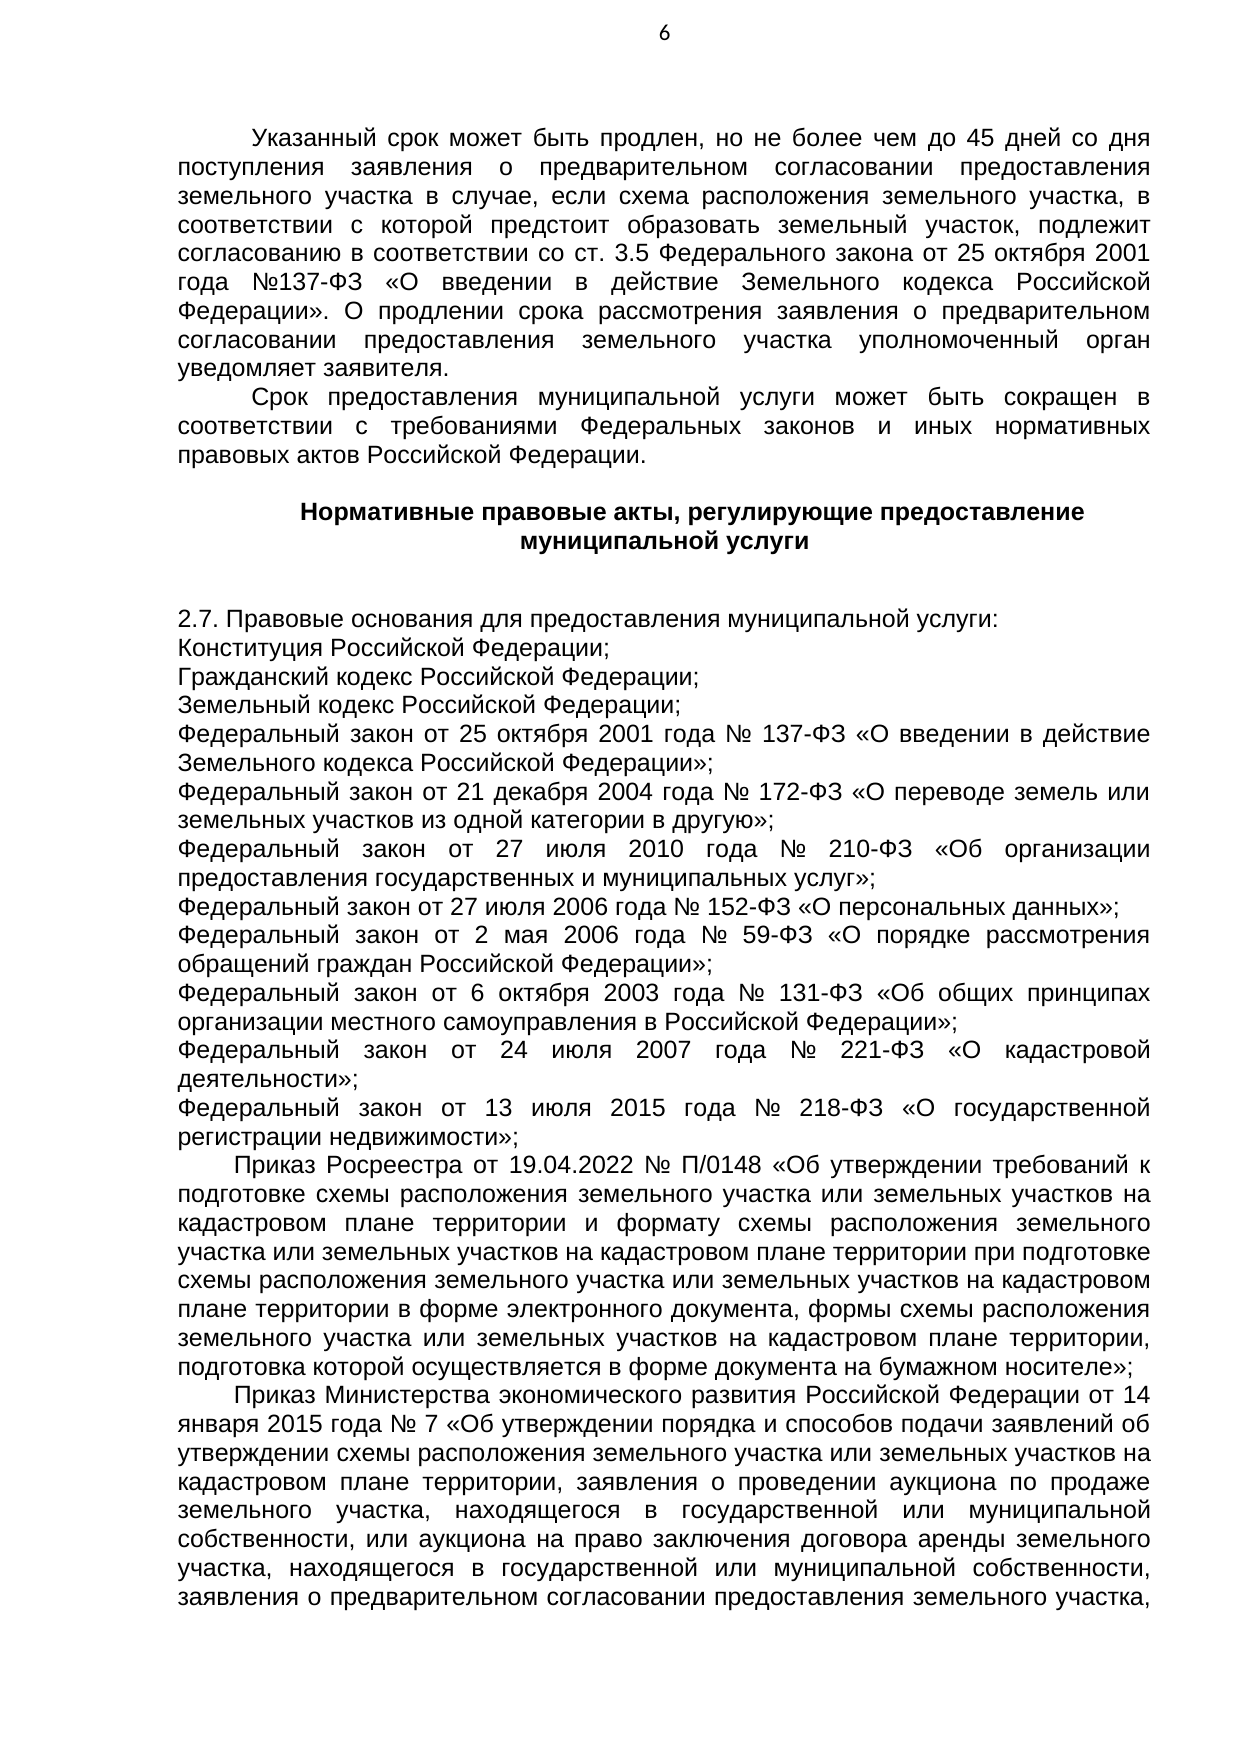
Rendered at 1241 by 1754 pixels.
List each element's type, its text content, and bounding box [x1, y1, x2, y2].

text Федеральный закон от 27 июля 2006 года № 152-ФЗ «О персональных данных»; [177, 892, 1152, 921]
text Федеральный закон от 2 мая 2006 года № 59-ФЗ «О порядке рассмотрения обращений граждан Российской Федерации»; [177, 921, 1152, 978]
text Федеральный закон от 21 декабря 2004 года № 172-ФЗ «О переводе земель или земельных участков из одной категории в другую»; [177, 777, 1152, 834]
text Федеральный закон от 25 октября 2001 года № 137-ФЗ «О введении в действие Земельного кодекса Российской Федерации»; [177, 719, 1152, 777]
text Нормативные правовые акты, регулирующие предоставление муниципальной услуги [177, 497, 1152, 555]
text Федеральный закон от 27 июля 2010 года № 210-ФЗ «Об организации предоставления государственных и муниципальных услуг»; [177, 834, 1152, 892]
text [177, 1381, 1152, 1611]
text Земельный кодекс Российской Федерации; [177, 691, 1152, 719]
text Федеральный закон от 6 октября 2003 года № 131-ФЗ «Об общих принципах организации местного самоуправления в Российской Федерации»; [177, 978, 1152, 1036]
text 2.7. Правовые основания для предоставления муниципальной услуги: [177, 604, 1152, 633]
text Указанный срок может быть продлен, но не более чем до 45 дней со дня поступления заявления о предварительном согласовании предоставления земельного участка в случае, если схема расположения земельного участка, в соответствии с которой предстоит образовать земельный участок, подлежит согласованию в соответствии со ст. 3.5 Федерального закона от 25 октября 2001 года №137-ФЗ «О введении в действие Земельного кодекса Российской Федерации». О продлении срока рассмотрения заявления о предварительном согласовании предоставления земельного участка уполномоченный орган уведомляет заявителя. [177, 123, 1152, 382]
text Федеральный закон от 13 июля 2015 года № 218-ФЗ «О государственной регистрации недвижимости»; [177, 1093, 1152, 1151]
text Федеральный закон от 24 июля 2007 года № 221-ФЗ «О кадастровой деятельности»; [177, 1036, 1152, 1093]
text Приказ Росреестра от 19.04.2022 № П/0148 «Об утверждении требований к подготовке схемы расположения земельного участка или земельных участков на кадастровом плане территории и формату схемы расположения земельного участка или земельных участков на кадастровом плане территории при подготовке схемы расположения земельного участка или земельных участков на кадастровом плане территории в форме электронного документа, формы схемы расположения земельного участка или земельных участков на кадастровом плане территории, подготовка которой осуществляется в форме документа на бумажном носителе»; [177, 1151, 1152, 1381]
text Конституция Российской Федерации; [177, 633, 1152, 662]
text Гражданский кодекс Российской Федерации; [177, 662, 1152, 691]
text Срок предоставления муниципальной услуги может быть сокращен в соответствии с требованиями Федеральных законов и иных нормативных правовых актов Российской Федерации. [177, 382, 1152, 468]
